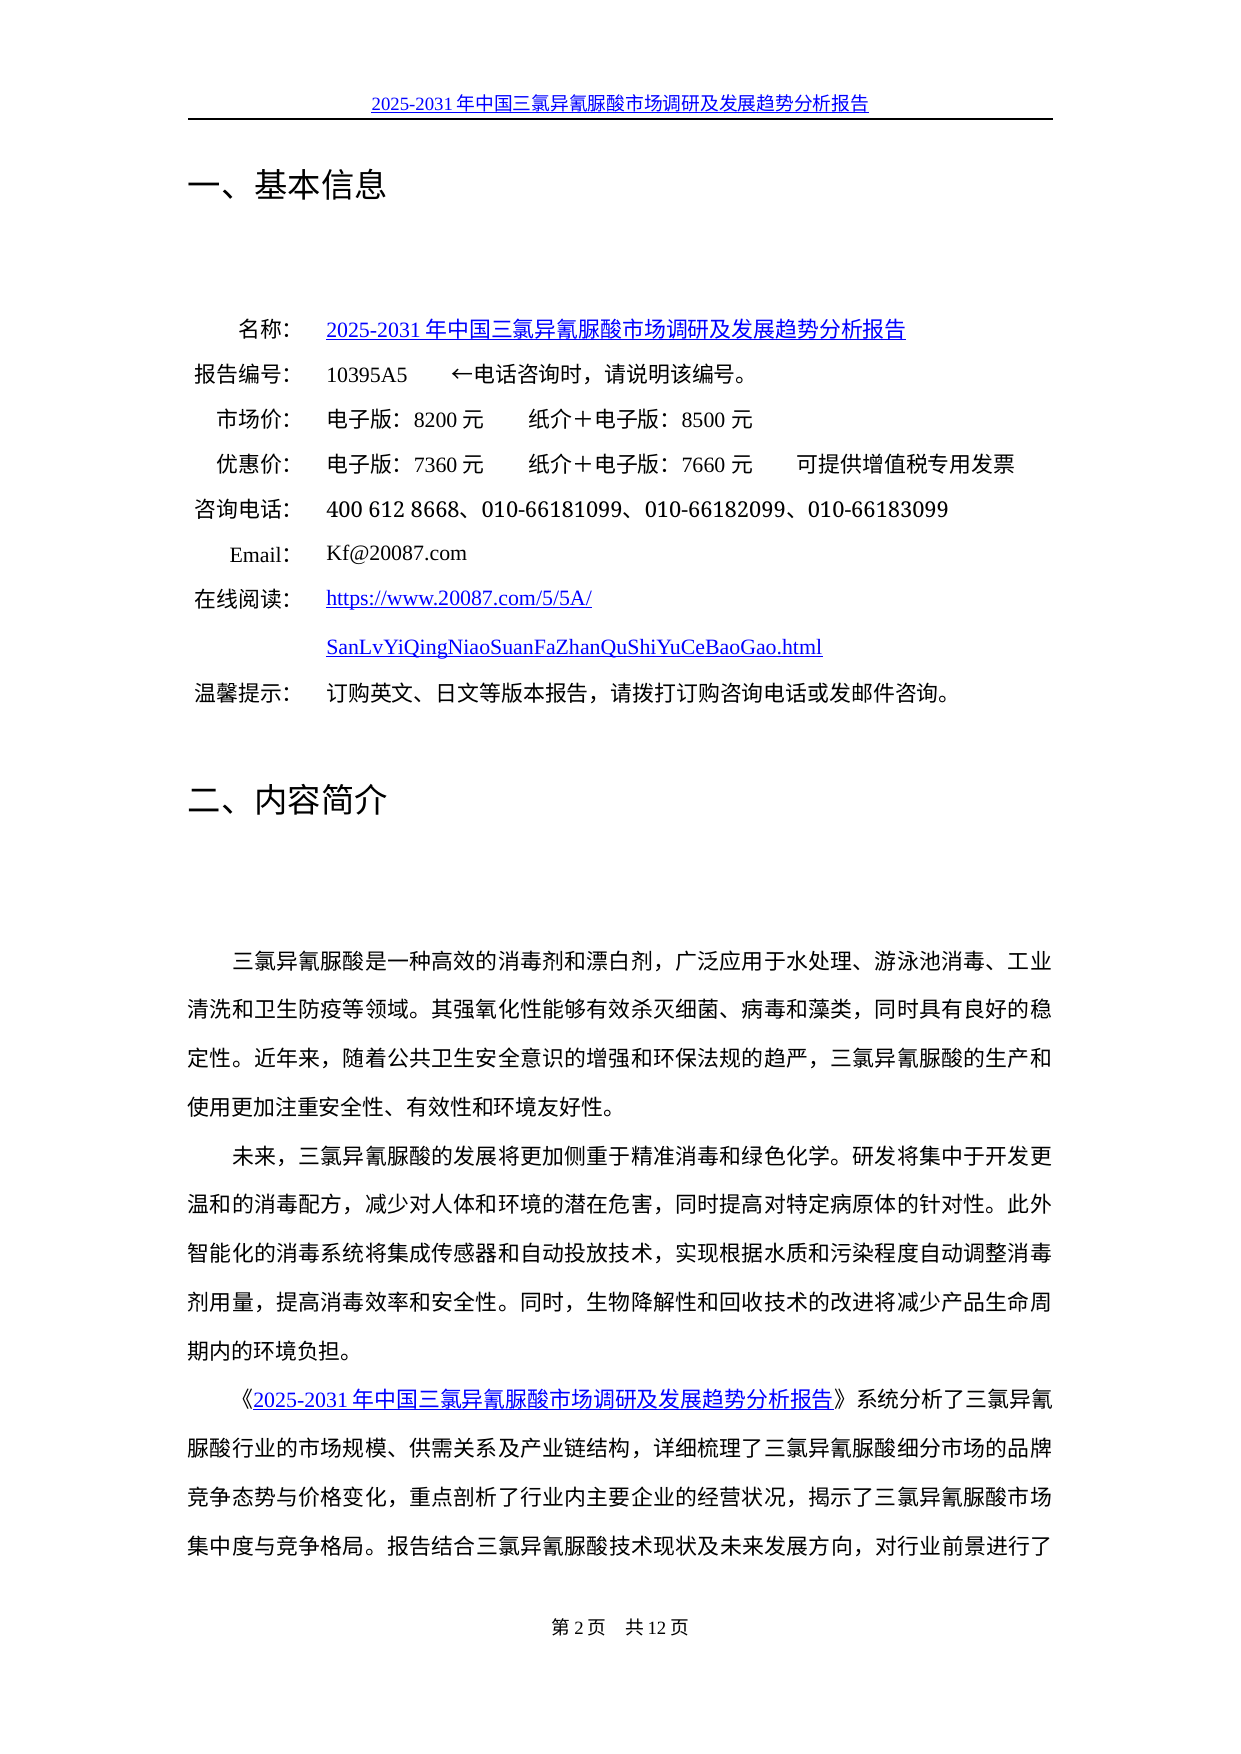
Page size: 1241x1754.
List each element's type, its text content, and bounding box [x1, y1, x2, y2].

table_cell Email： [167, 537, 315, 582]
table_cell Kf@20087.com [315, 537, 1073, 582]
table_cell 市场价： [167, 402, 315, 447]
table_cell 10395A5 ←电话咨询时，请说明该编号。 [315, 357, 1073, 402]
table_header 名称： [167, 312, 315, 357]
table_header 2025-2031年中国三氯异氰脲酸市场调研及发展趋势分析报告 [315, 312, 1073, 357]
table_cell 咨询电话： [167, 492, 315, 537]
table_cell [315, 582, 1073, 675]
table_cell 电子版：8200 元 纸介＋电子版：8500 元 [315, 402, 1073, 447]
table_cell 优惠价： [167, 447, 315, 492]
table_cell 在线阅读： [167, 582, 315, 675]
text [187, 943, 1053, 1561]
table_cell 电子版：7360 元 纸介＋电子版：7660 元 可提供增值税专用发票 [315, 447, 1073, 492]
title 二、内容简介 [187, 766, 1053, 831]
table_cell 订购英文、日文等版本报告，请拨打订购咨询电话或发邮件咨询。 [315, 675, 1073, 720]
table_cell 温馨提示： [167, 675, 315, 720]
table_cell 400 612 8668、010-66181099、010-66182099、010-66183099 [315, 492, 1073, 537]
title 一、基本信息 [187, 150, 1053, 215]
table_cell 报告编号： [167, 357, 315, 402]
